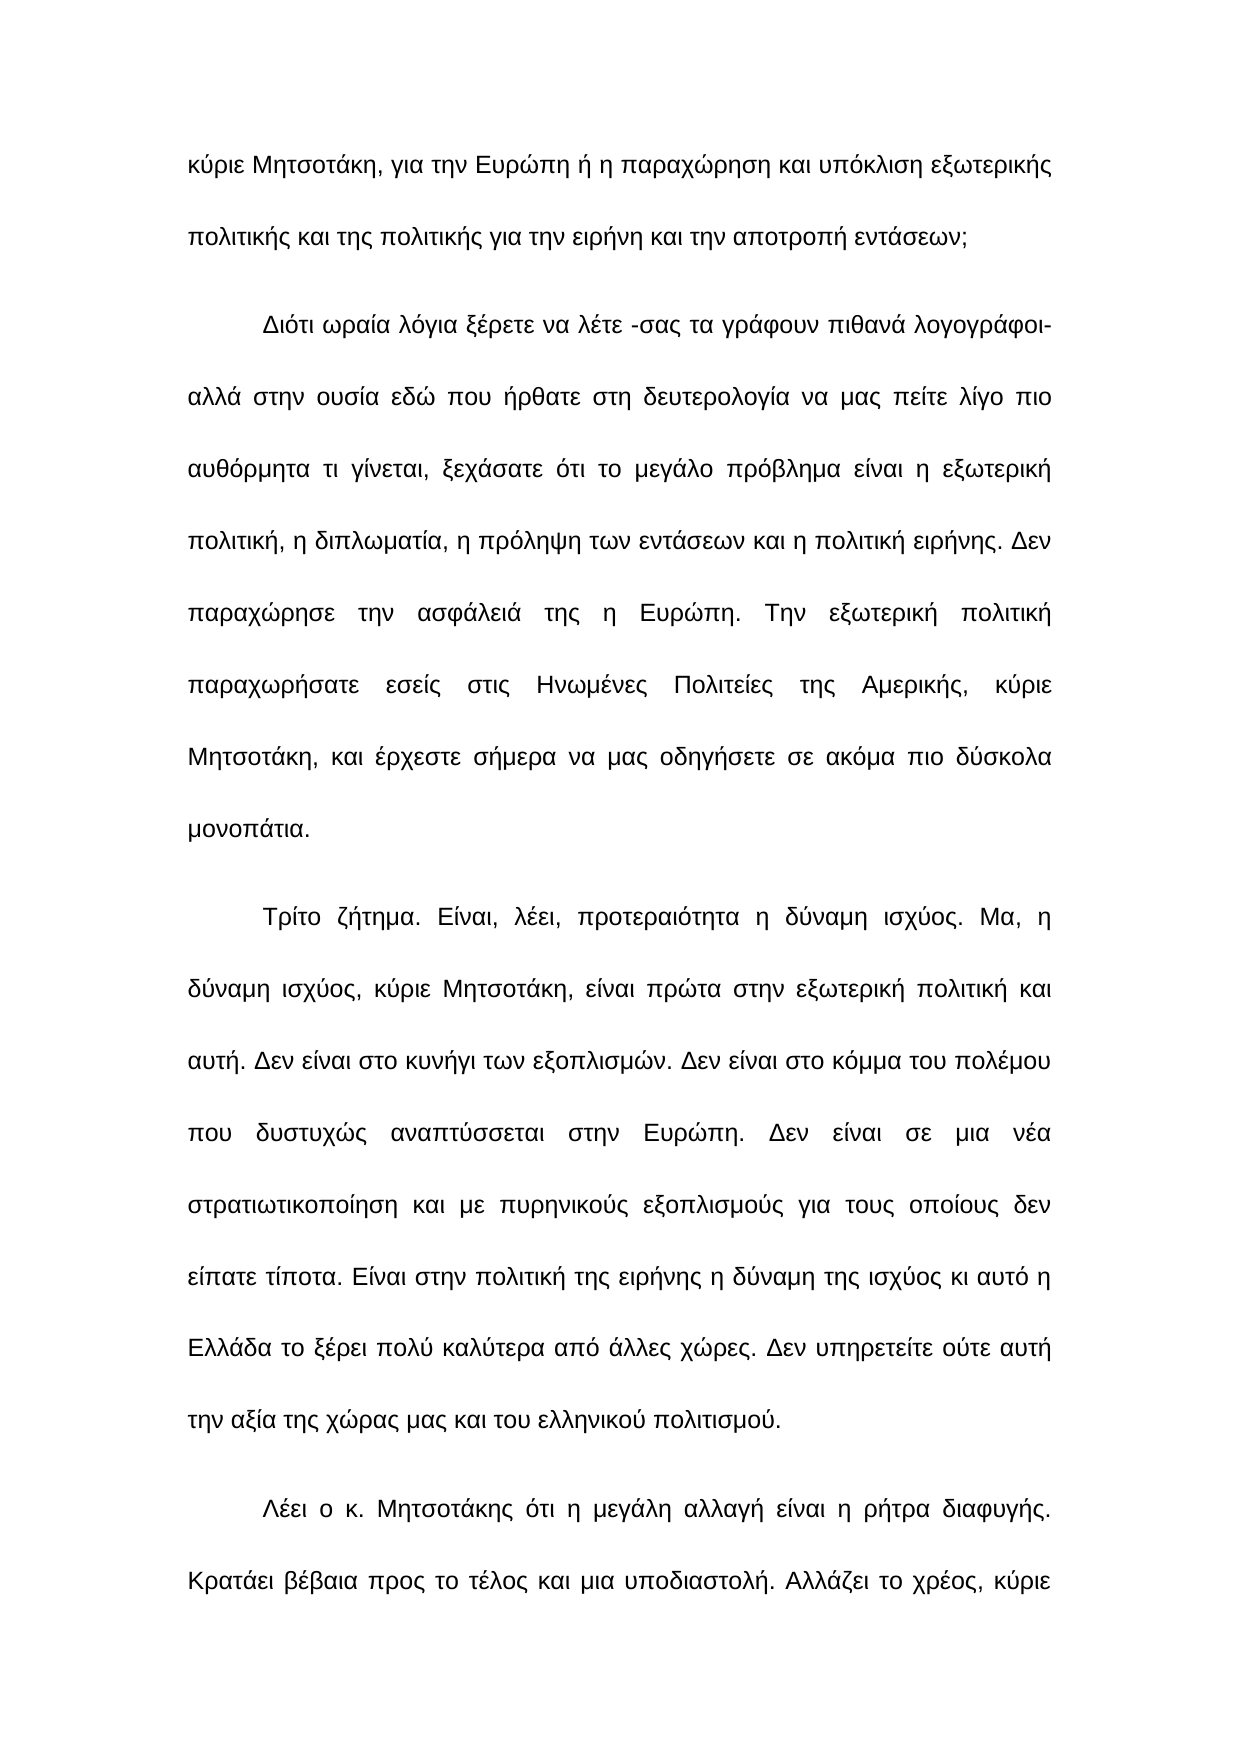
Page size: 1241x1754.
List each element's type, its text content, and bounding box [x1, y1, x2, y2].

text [187, 1494, 1053, 1594]
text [187, 150, 1053, 251]
text Τρίτο ζήτημα. Είναι, λέει, προτεραιότητα η δύναμη ισχύος. Μα, η δύναμη ισχύος, κύριε Μητσοτάκη, είναι πρώτα στην εξωτερική πολιτική και αυτή. Δεν είναι στο κυνήγι των εξοπλισμών. Δεν είναι στο κόμμα του πολέμου που δυστυχώς αναπτύσσεται στην Ευρώπη. Δεν είναι σε μια νέα στρατιωτικοποίηση και με πυρηνικούς εξοπλισμούς για τους οποίους δεν είπατε τίποτα. Είναι στην πολιτική της ειρήνης η δύναμη της ισχύος κι αυτό η Ελλάδα το ξέρει πολύ καλύτερα από άλλες χώρες. Δεν υπηρετείτε ούτε αυτή την αξία της χώρας μας και του ελληνικού πολιτισμού. [187, 902, 1053, 1434]
text Διότι ωραία λόγια ξέρετε να λέτε -σας τα γράφουν πιθανά λογογράφοι- αλλά στην ουσία εδώ που ήρθατε στη δευτερολογία να μας πείτε λίγο πιο αυθόρμητα τι γίνεται, ξεχάσατε ότι το μεγάλο πρόβλημα είναι η εξωτερική πολιτική, η διπλωματία, η πρόληψη των εντάσεων και η πολιτική ειρήνης. Δεν παραχώρησε την ασφάλειά της η Ευρώπη. Την εξωτερική πολιτική παραχωρήσατε εσείς στις Ηνωμένες Πολιτείες της Αμερικής, κύριε Μητσοτάκη, και έρχεστε σήμερα να μας οδηγήσετε σε ακόμα πιο δύσκολα μονοπάτια. [187, 310, 1053, 842]
